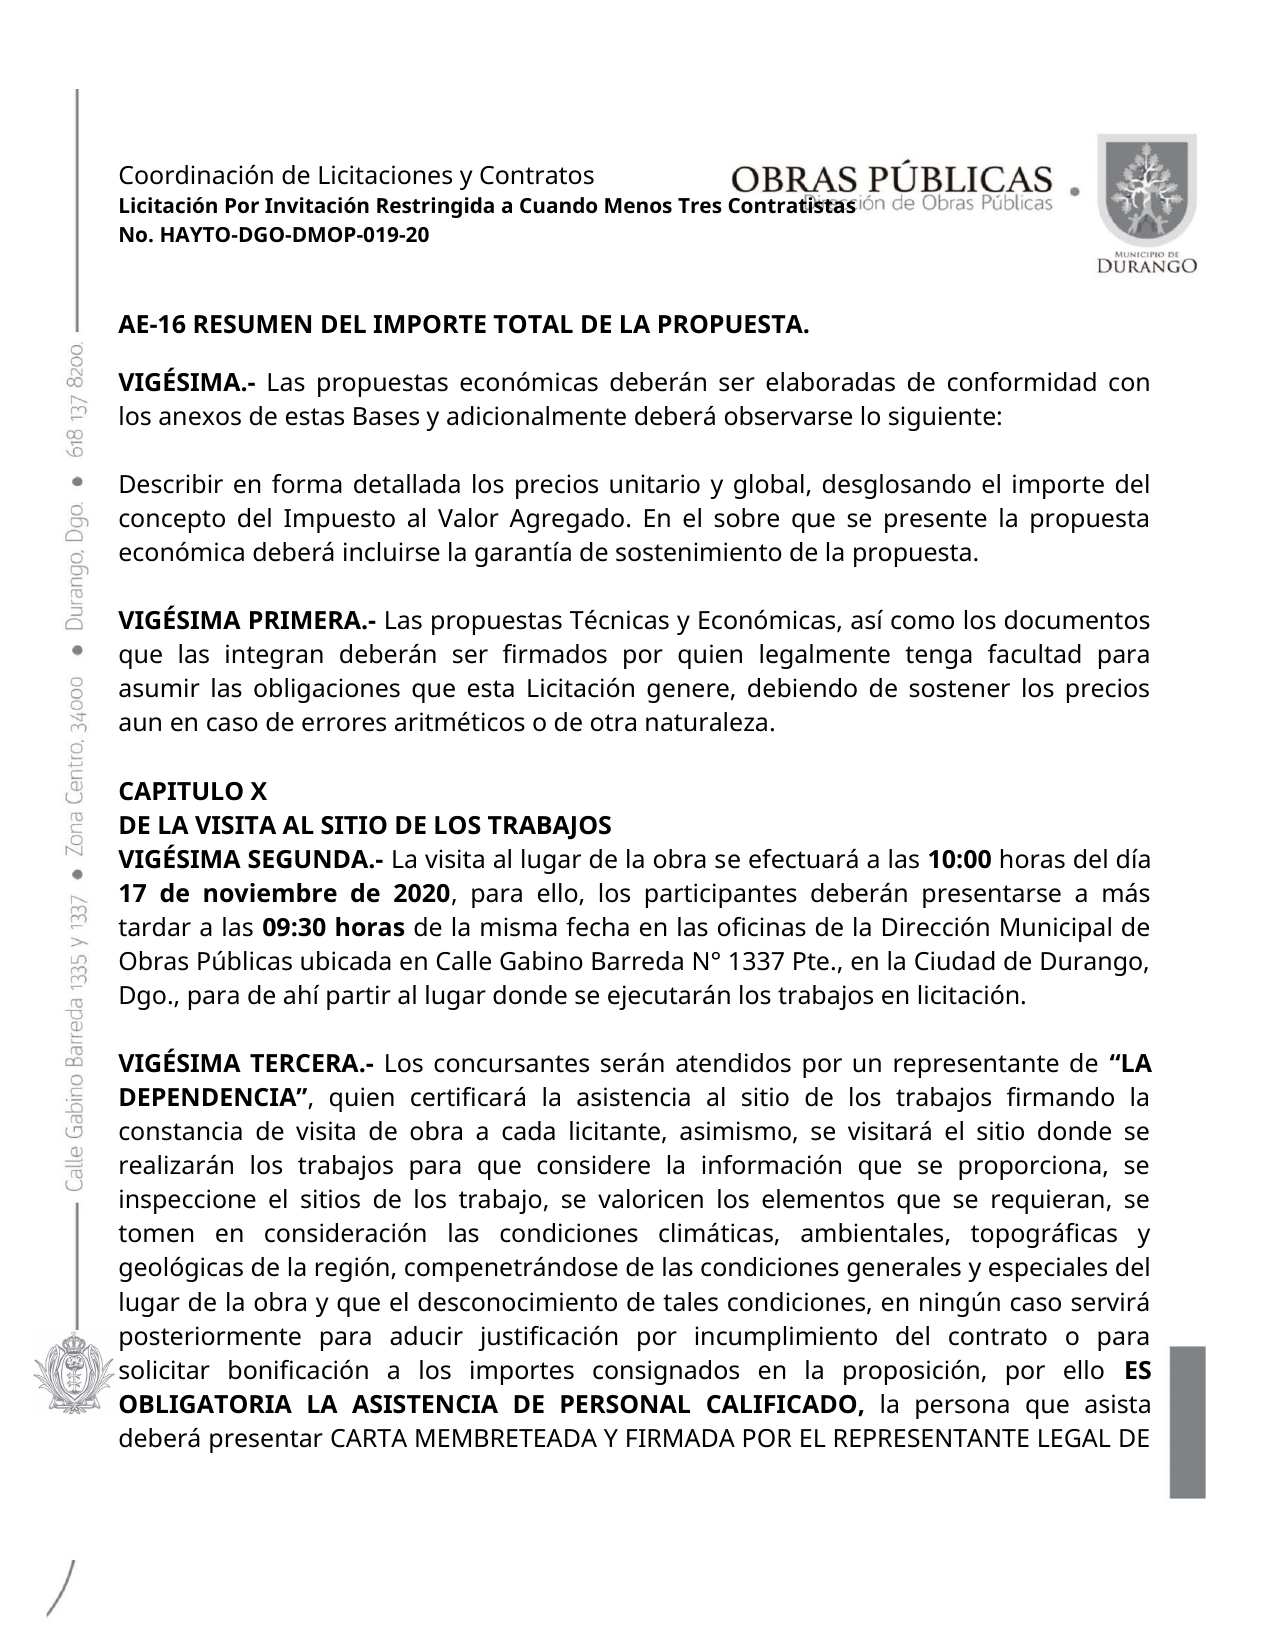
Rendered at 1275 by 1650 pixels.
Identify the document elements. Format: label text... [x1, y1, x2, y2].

text AE-16 RESUMEN DEL IMPORTE TOTAL DE [118, 306, 1152, 340]
text VIGÉSIMA SEGUNDA.- La visita al lugar de la obra se efectuará a las 10:00 horas del día 17 de noviembre de 2020, para ello, los participantes deberán presentarse a más tardar a las 09:30 horas de la misma fecha en las oficinas de la Dirección Municipal de Obras Públicas ubicada en Calle Gabino Barreda N° 1337 Pte., en de Durango, Dgo., para de ahí partir al lugar donde se ejecutarán los trabajos en licitación. [118, 841, 1152, 1012]
text DE SITIO DE LOS TRABAJOS [118, 807, 1152, 841]
text CAPITULO X [118, 773, 1152, 807]
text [118, 1046, 1152, 1454]
text VIGÉSIMA PRIMERA.- Las propuestas Técnicas y Económicas, así como los documentos que las integran deberán ser firmados por quien legalmente tenga facultad para asumir las obligaciones que esta Licitación genere, debiendo de sostener los precios aun en caso de errores aritméticos o de otra naturaleza. [118, 603, 1152, 739]
picture [31, 89, 1206, 1650]
text Describir en forma detallada los precios unitario y global, desglosando el importe del concepto del Impuesto al Valor Agregado. En el sobre que se presente la propuesta económica deberá incluirse la garantía de sostenimiento de la propuesta. [118, 467, 1152, 569]
text VIGÉSIMA.- Las propuestas económicas deberán ser elaboradas de conformidad con los anexos de estas Bases y adicionalmente deberá observarse lo siguiente: [118, 364, 1152, 433]
